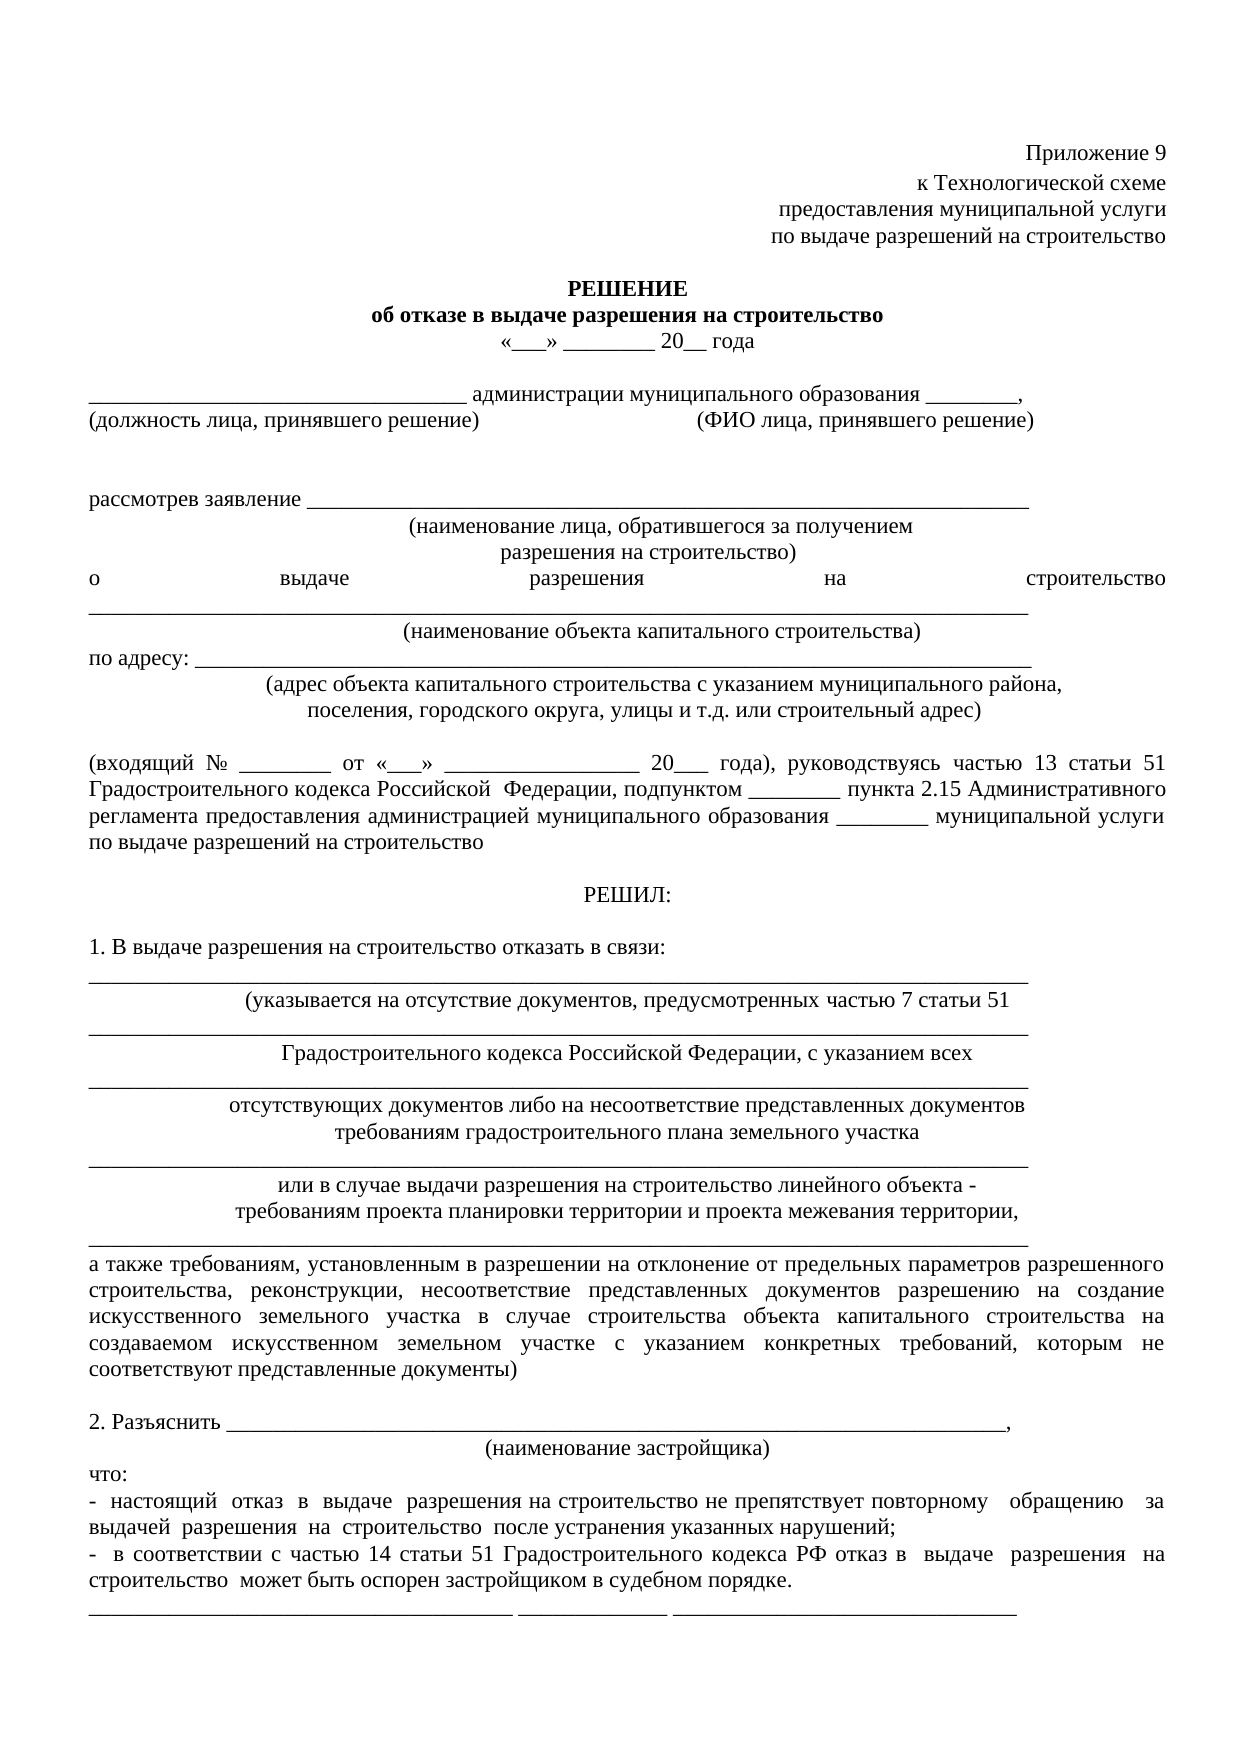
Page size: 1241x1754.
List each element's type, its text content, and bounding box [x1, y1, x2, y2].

text РЕШИЛ: [88, 881, 1166, 907]
text РЕШЕНИЕ об отказе в выдаче разрешения на строительство [88, 274, 1166, 327]
text _________________________________ администрации муниципального образования ________, [88, 380, 1166, 406]
text _____________________________________ _____________ ______________________________ [88, 1592, 1166, 1619]
text (наименование лица, обратившегося за получением [88, 512, 1166, 538]
text а также требованиям, установленным в разрешении на отклонение от предельных параметров разрешенного строительства, реконструкции, несоответствие представленных документов разрешению на создание искусственного земельного участка в случае строительства объекта капитального строительства на создаваемом искусственном земельном участке с указанием конкретных требований, которым не соответствуют представленные документы) [88, 1250, 1166, 1381]
text __________________________________________________________________________________ [88, 960, 1166, 986]
text что: [88, 1461, 1166, 1487]
text (наименование застройщика) [88, 1434, 1166, 1461]
text __________________________________________________________________________________ [88, 1223, 1166, 1250]
text о выдаче разрешения на строительство __________________________________________________________________________________ [88, 564, 1166, 617]
text «___» ________ 20__ года [88, 327, 1166, 354]
text 2. Разъяснить ____________________________________________________________________, [88, 1408, 1166, 1434]
text (должность лица, принявшего решение) (ФИО лица, принявшего решение) [88, 406, 1166, 433]
text отсутствующих документов либо на несоответствие представленных документов [88, 1092, 1166, 1118]
text (адрес объекта капитального строительства с указанием муниципального района, [88, 670, 1166, 696]
text требованиям проекта планировки территории и проекта межевания территории, [88, 1197, 1166, 1223]
text 1. В выдаче разрешения на строительство отказать в связи: [88, 933, 1166, 960]
text или в случае выдачи разрешения на строительство линейного объекта - [88, 1171, 1166, 1197]
text __________________________________________________________________________________ [88, 1012, 1166, 1039]
text по выдаче разрешений на строительство [88, 222, 1166, 248]
subtitle Приложение 9 [88, 139, 1166, 165]
text разрешения на строительство) [88, 538, 1166, 564]
text - в соответствии с частью 14 статьи 51 Градостроительного кодекса РФ отказ в выдаче разрешения на строительство может быть оспорен застройщиком в судебном порядке. [88, 1539, 1166, 1592]
text к Технологической схеме [88, 169, 1166, 196]
text рассмотрев заявление _______________________________________________________________ [88, 485, 1166, 512]
text поселения, городского округа, улицы и т.д. или строительный адрес) [88, 696, 1166, 723]
text __________________________________________________________________________________ [88, 1065, 1166, 1092]
text __________________________________________________________________________________ [88, 1144, 1166, 1171]
text (наименование объекта капитального строительства) [88, 617, 1166, 643]
text Градостроительного кодекса Российской Федерации, с указанием всех [88, 1039, 1166, 1065]
text требованиям градостроительного плана земельного участка [88, 1118, 1166, 1144]
text (указывается на отсутствие документов, предусмотренных частью 7 статьи 51 [88, 986, 1166, 1012]
text (входящий № ________ от «___» _________________ 20___ года), руководствуясь частью 13 статьи 51 Градостроительного кодекса Российской Федерации, подпунктом ________ пункта 2.15 Административного регламента предоставления администрацией муниципального образования ________ муниципальной услуги по выдаче разрешений на строительство [88, 749, 1166, 854]
text предоставления муниципальной услуги [88, 196, 1166, 222]
text по адресу: _________________________________________________________________________ [88, 643, 1166, 670]
text - настоящий отказ в выдаче разрешения на строительство не препятствует повторному обращению за выдачей разрешения на строительство после устранения указанных нарушений; [88, 1487, 1166, 1539]
